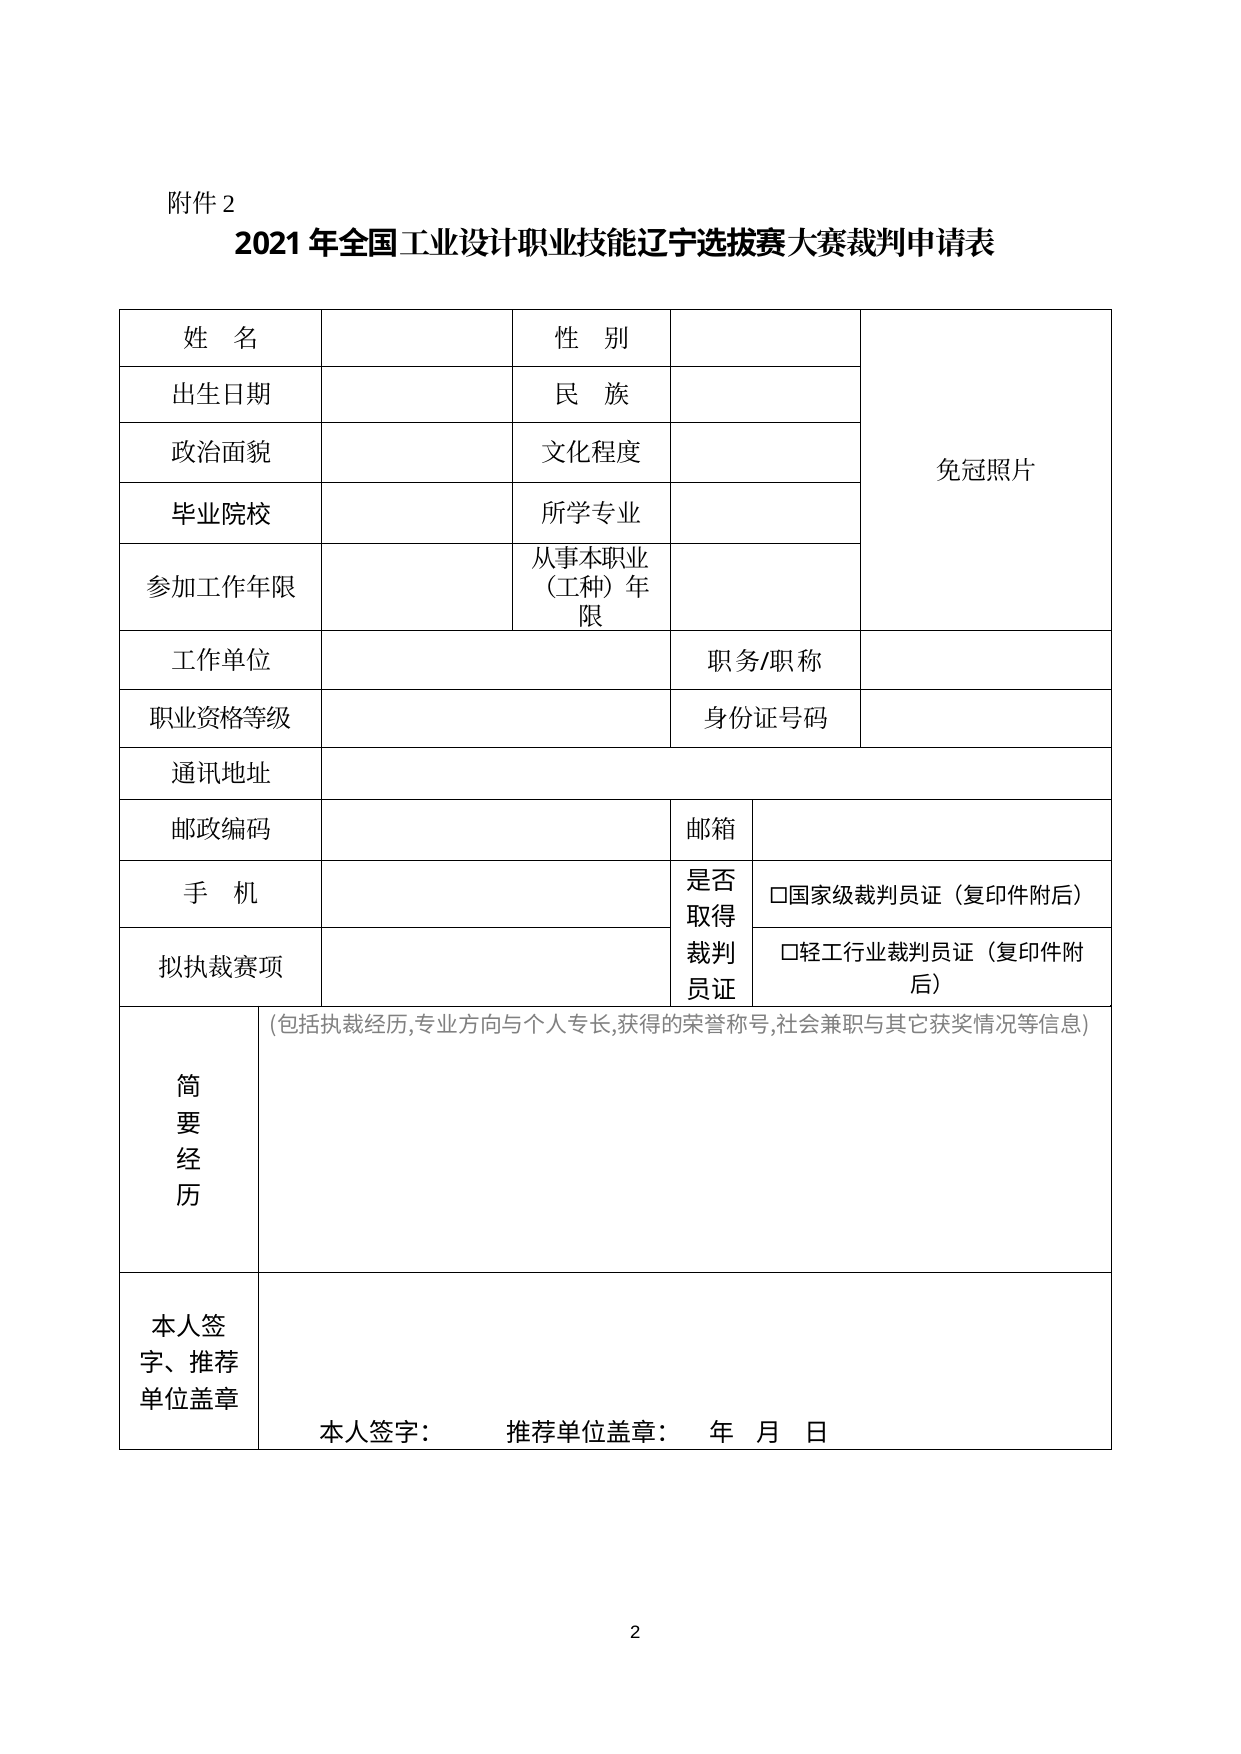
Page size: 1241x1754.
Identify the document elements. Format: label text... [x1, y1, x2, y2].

table_cell [322, 690, 670, 747]
table_cell (包括执裁经历,专业方向与个人专长,获得的荣誉称号,社会兼职与其它获奖情况等信息) [259, 1007, 1111, 1272]
table_cell [322, 544, 512, 630]
table_cell [322, 861, 670, 927]
table_header [671, 310, 860, 366]
table_header [322, 310, 512, 366]
table_cell 参加工作年限 [120, 544, 321, 630]
table_cell [322, 928, 670, 1006]
table_cell 职 务/职 称 [671, 631, 860, 689]
table_cell [753, 800, 1111, 859]
table_cell 从事本职业 （工种）年限 [513, 544, 670, 630]
table_cell [322, 367, 512, 422]
table_cell [322, 423, 512, 482]
table_cell 邮箱 [671, 800, 752, 859]
table_cell 文化程度 [513, 423, 670, 482]
table_cell 手 机 [120, 861, 321, 927]
table_cell 工作单位 [120, 631, 321, 689]
table_cell 身份证号码 [671, 690, 860, 747]
table_header 免冠照片 [861, 310, 1111, 630]
table_cell 邮政编码 [120, 800, 321, 859]
table_cell 本人签字、推荐单位盖章 [120, 1273, 258, 1449]
table_cell 职业资格等级 [120, 690, 321, 747]
table_cell 所学专业 [513, 483, 670, 543]
table_header 姓 名 [120, 310, 321, 366]
table_cell [671, 483, 860, 543]
table_cell 民 族 [513, 367, 670, 422]
table_cell 出生日期 [120, 367, 321, 422]
text 2021年全国工业设计职业技能辽宁选拔赛大赛裁判申请表 [167, 218, 1064, 263]
table_cell 拟执裁赛项 [120, 928, 321, 1006]
table_cell 是否取得裁判员证 [671, 861, 752, 1006]
table_cell 轻工行业裁判员证（复印件附后） [753, 928, 1111, 1006]
table_cell [671, 367, 860, 422]
table_cell [322, 748, 1111, 799]
text 附件2 [167, 189, 1064, 218]
table_cell 毕业院校 [120, 483, 321, 543]
table_header 性 别 [513, 310, 670, 366]
table_cell [322, 483, 512, 543]
table_cell [322, 631, 670, 689]
table_cell 国家级裁判员证（复印件附后） [753, 861, 1111, 927]
table_cell 通讯地址 [120, 748, 321, 799]
table_cell 政治面貌 [120, 423, 321, 482]
table_cell [322, 800, 670, 859]
table_cell 本人签字： 推荐单位盖章： 年 月 日 [259, 1273, 1111, 1449]
table_cell 简 要 经 历 [120, 1007, 258, 1272]
table_cell [671, 544, 860, 630]
table_cell [671, 423, 860, 482]
table_cell [861, 690, 1111, 747]
table_cell [861, 631, 1111, 689]
